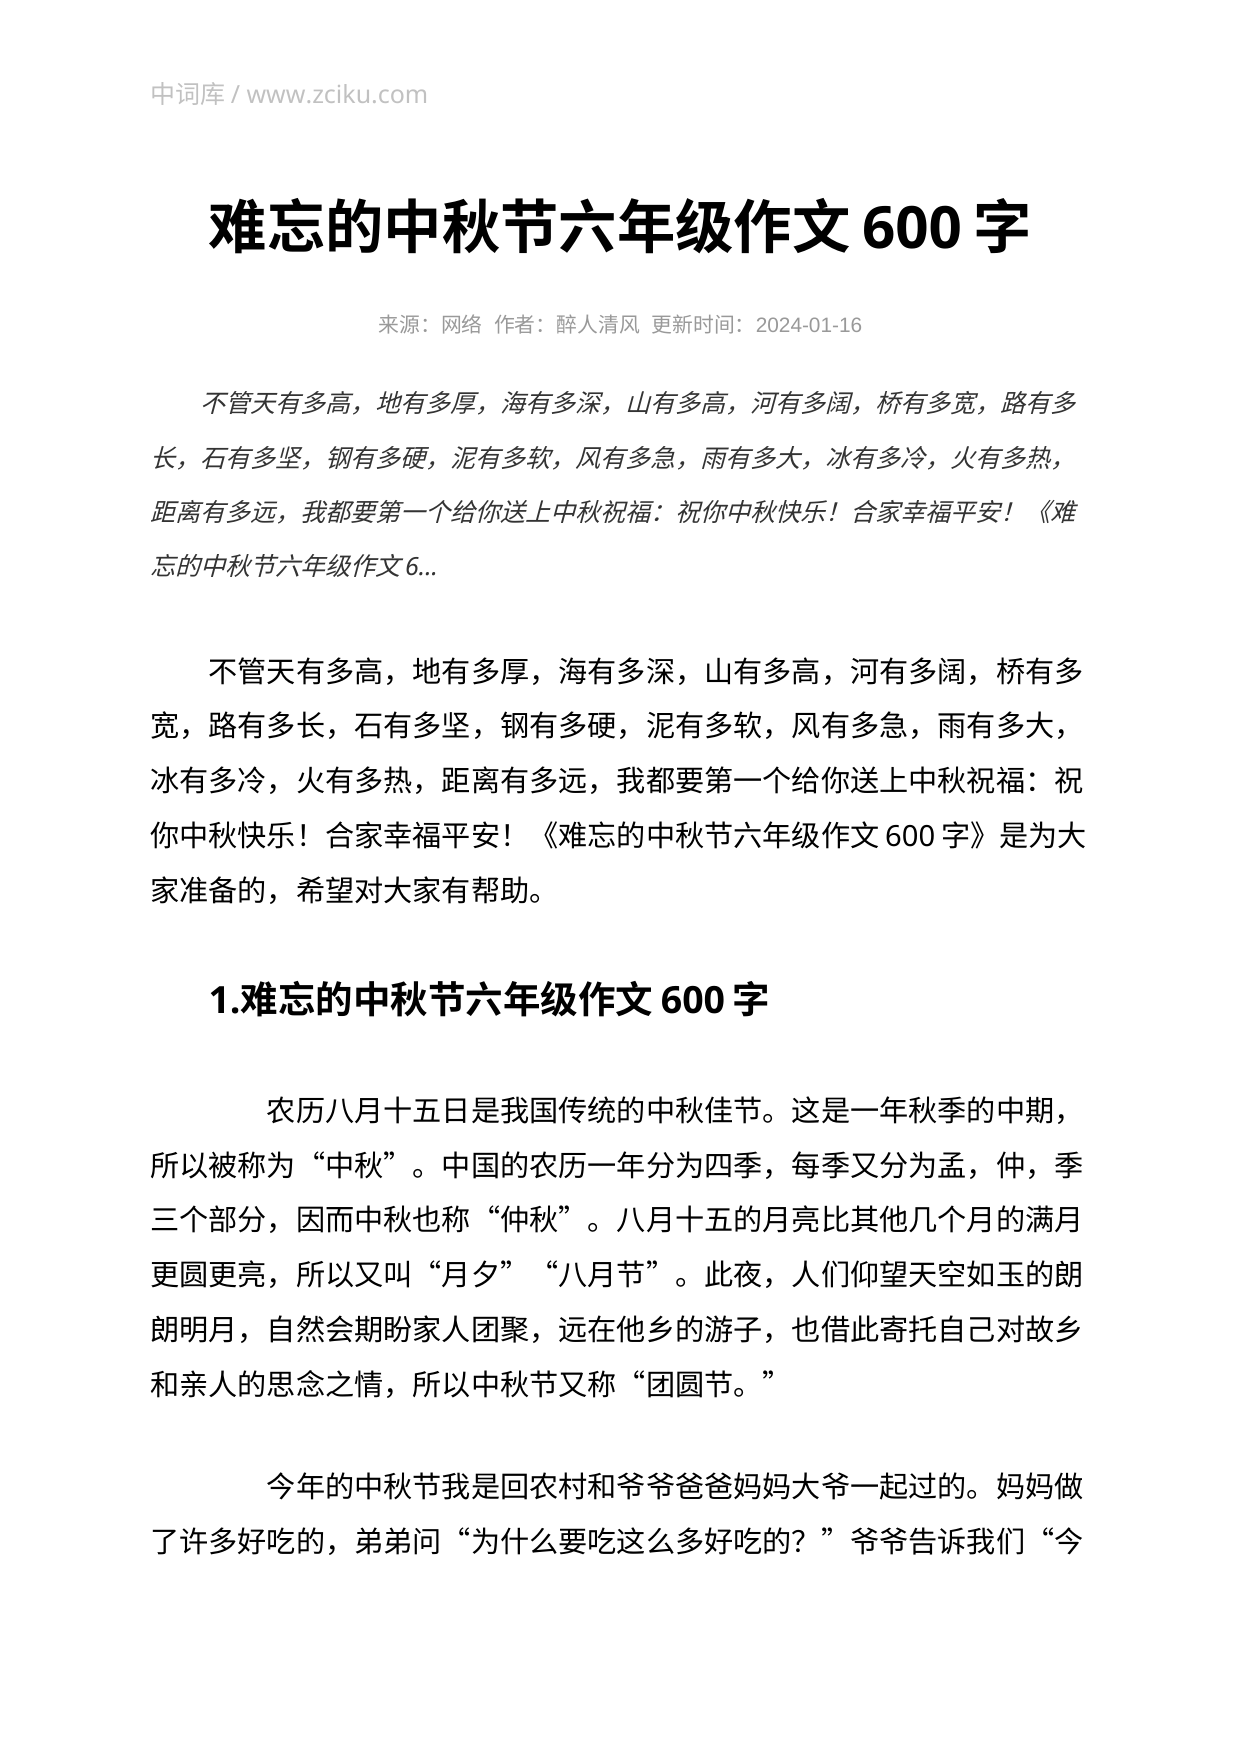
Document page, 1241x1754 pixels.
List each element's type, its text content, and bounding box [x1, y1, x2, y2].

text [150, 1463, 1090, 1561]
subtitle 难忘的中秋节六年级作文600字 [150, 181, 1090, 266]
text 不管天有多高，地有多厚，海有多深，山有多高，河有多阔，桥有多宽，路有多长，石有多坚，钢有多硬，泥有多软，风有多急，雨有多大，冰有多冷，火有多热，距离有多远，我都要第一个给你送上中秋祝福：祝你中秋快乐！合家幸福平安！《难忘的中秋节六年级作文600字》是为大家准备的，希望对大家有帮助。 [150, 648, 1090, 910]
text 来源：网络 作者：醉人清风 更新时间：2024-01-16 [150, 313, 1090, 337]
text 1.难忘的中秋节六年级作文600字 [150, 969, 1090, 1024]
text 不管天有多高，地有多厚，海有多深，山有多高，河有多阔，桥有多宽，路有多长，石有多坚，钢有多硬，泥有多软，风有多急，雨有多大，冰有多冷，火有多热，距离有多远，我都要第一个给你送上中秋祝福：祝你中秋快乐！合家幸福平安！《难忘的中秋节六年级作文6... [150, 384, 1090, 583]
text 农历八月十五日是我国传统的中秋佳节。这是一年秋季的中期，所以被称为“中秋”。中国的农历一年分为四季，每季又分为孟，仲，季三个部分，因而中秋也称“仲秋”。八月十五的月亮比其他几个月的满月更圆更亮，所以又叫“月夕”“八月节”。此夜，人们仰望天空如玉的朗朗明月，自然会期盼家人团聚，远在他乡的游子，也借此寄托自己对故乡和亲人的思念之情，所以中秋节又称“团圆节。” [150, 1087, 1090, 1404]
